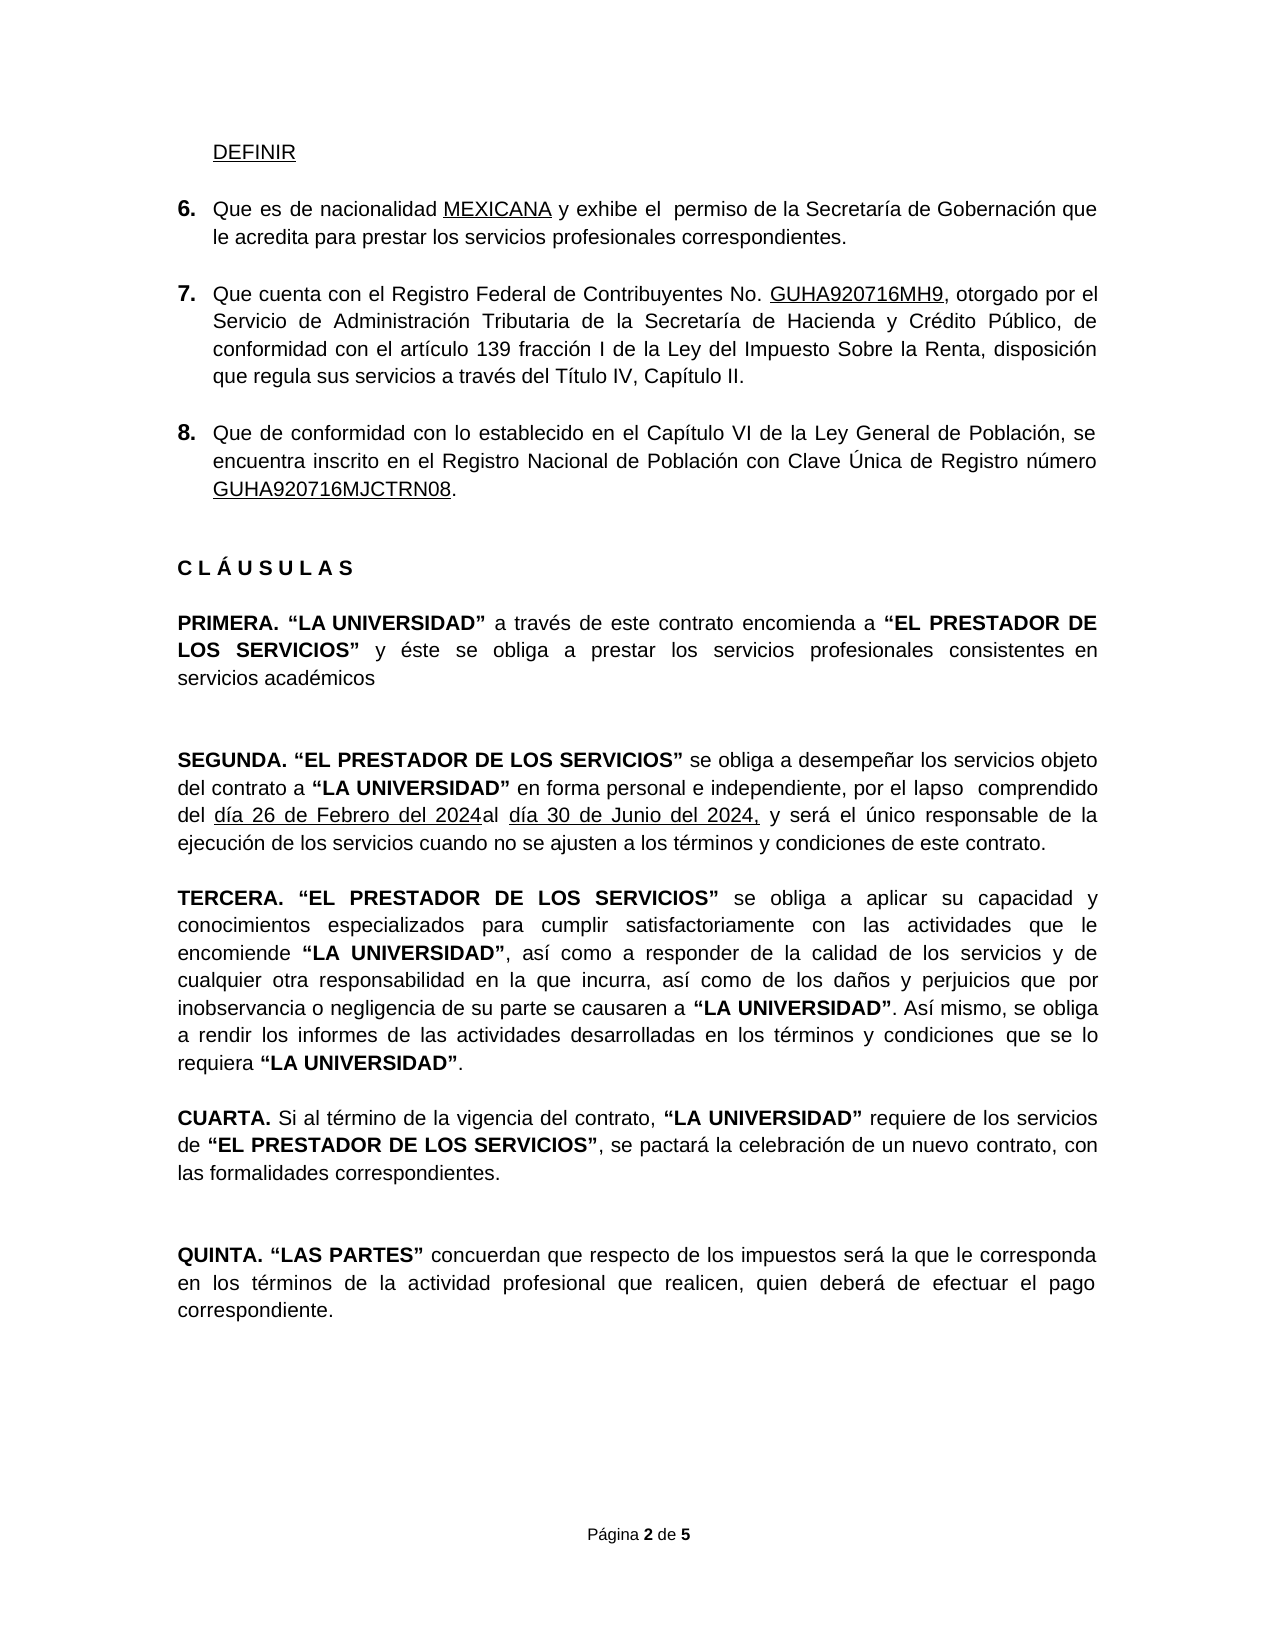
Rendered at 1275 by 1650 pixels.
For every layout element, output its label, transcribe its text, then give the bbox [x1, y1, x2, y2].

list Que de conformidad con lo establecido en el Capítulo VI de la Ley General de Población, se encuentra inscrito en el Registro Nacional de Población con Clave Única de Registro número GUHA920716MJCTRN08. [177, 419, 1098, 501]
text QUINTA. “LAS PARTES” concuerdan que respecto de los impuestos será la que le corresponda en los términos de la actividad profesional que realicen, quien deberá de efectuar el pago correspondiente. [177, 1243, 1098, 1322]
text PRIMERA. “LA UNIVERSIDAD” a través de este contrato encomienda a “EL PRESTADOR DE LOS SERVICIOS” y éste se obliga a prestar los servicios profesionales consistentes en servicios académicos [177, 611, 1098, 690]
subtitle C L Á U S U L A S [177, 556, 1098, 580]
text CUARTA. Si al término de la vigencia del contrato, “LA UNIVERSIDAD” requiere de los servicios de “EL PRESTADOR DE LOS SERVICIOS”, se pactará la celebración de un nuevo contrato, con las formalidades correspondientes. [177, 1106, 1098, 1185]
list Que cuenta con el Registro Federal de Contribuyentes No. GUHA920716MH9, otorgado por el Servicio de Administración Tributaria de la Secretaría de Hacienda y Crédito Público, de conformidad con el artículo 139 fracción I de la Ley del Impuesto Sobre la Renta, disposición que regula sus servicios a través del Título IV, Capítulo II. [177, 279, 1098, 388]
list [177, 139, 1098, 163]
list Que es de nacionalidad MEXICANA y exhibe el permiso de la Secretaría de Gobernación que le acredita para prestar los servicios profesionales correspondientes. [177, 194, 1098, 248]
text TERCERA. “EL PRESTADOR DE LOS SERVICIOS” se obliga a aplicar su capacidad y conocimientos especializados para cumplir satisfactoriamente con las actividades que le encomiende “LA UNIVERSIDAD”, así como a responder de la calidad de los servicios y de cualquier otra responsabilidad en la que incurra, así como de los daños y perjuicios que por inobservancia o negligencia de su parte se causaren a “LA UNIVERSIDAD”. Así mismo, se obliga a rendir los informes de las actividades desarrolladas en los términos y condiciones que se lo requiera “LA UNIVERSIDAD”. [177, 886, 1098, 1075]
text SEGUNDA. “EL PRESTADOR DE LOS SERVICIOS” se obliga a desempeñar los servicios objeto del contrato a “LA UNIVERSIDAD” en forma personal e independiente, por el lapso comprendido del día 26 de Febrero del 2024 al día 30 de Junio del 2024, y será el único responsable de la ejecución de los servicios cuando no se ajusten a los términos y condiciones de este contrato. [177, 748, 1098, 855]
